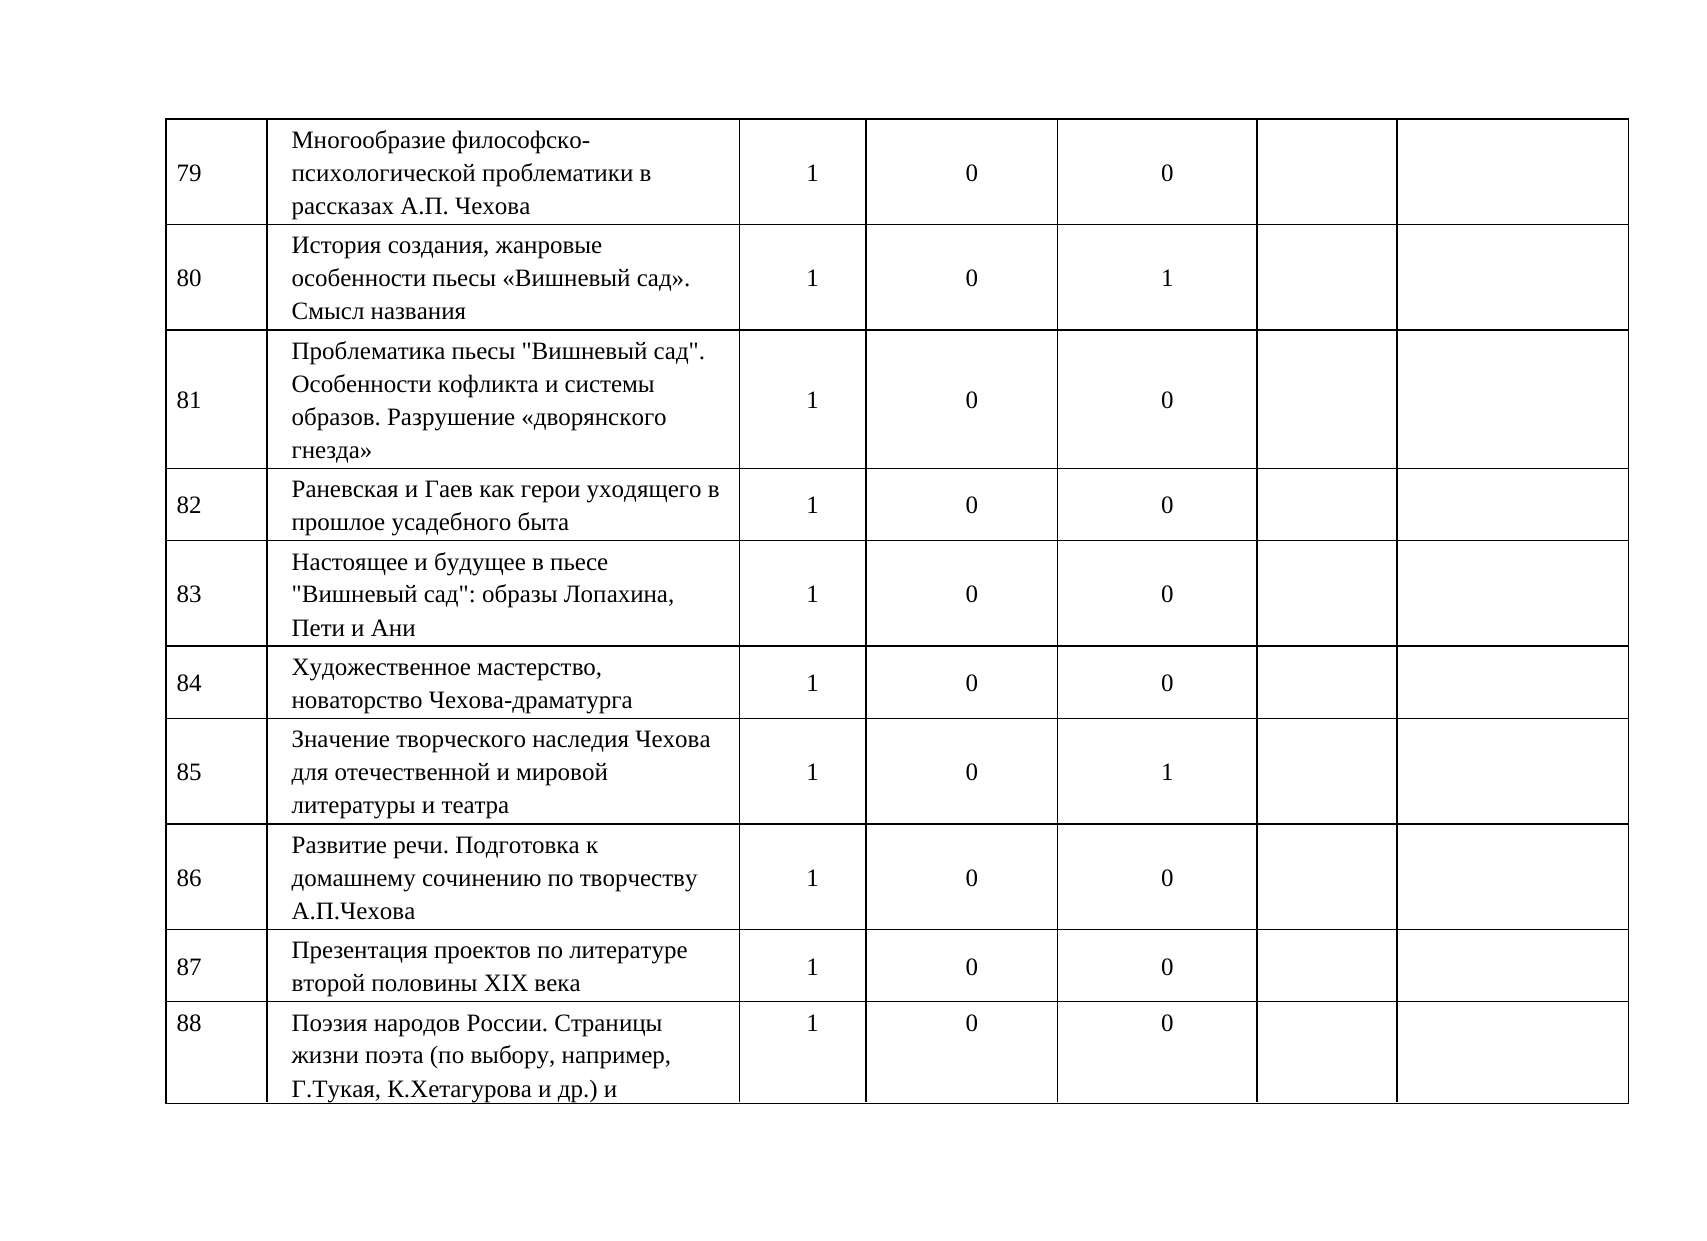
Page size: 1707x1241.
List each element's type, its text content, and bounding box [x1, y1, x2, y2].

table_cell 1 [740, 825, 865, 928]
table_cell 1 [740, 647, 865, 718]
table_cell [1258, 469, 1396, 540]
table_cell 1 [740, 541, 865, 645]
table_cell 86 [167, 825, 266, 928]
table_cell 0 [1058, 541, 1256, 645]
table_cell [1258, 225, 1396, 329]
table_cell 0 [1058, 1002, 1256, 1102]
table_cell 0 [867, 1002, 1057, 1102]
table_cell 1 [740, 331, 865, 467]
table_cell 0 [1058, 469, 1256, 540]
table_cell Раневская и Гаев как герои уходящего в прошлое усадебного быта [268, 469, 739, 540]
table_cell 0 [867, 825, 1057, 928]
table_cell [1398, 719, 1628, 823]
table_cell [1398, 120, 1628, 223]
table_cell 1 [740, 1002, 865, 1102]
table_cell 0 [867, 930, 1057, 1001]
table_cell [1258, 1002, 1396, 1102]
table_cell 0 [867, 469, 1057, 540]
table_cell 1 [740, 719, 865, 823]
table_cell 79 [167, 120, 266, 223]
table_cell 80 [167, 225, 266, 329]
table_cell [1398, 930, 1628, 1001]
table_cell [1258, 331, 1396, 467]
table_cell 0 [1058, 930, 1256, 1001]
table_cell [1398, 469, 1628, 540]
table_cell 1 [1058, 719, 1256, 823]
table_cell 0 [867, 331, 1057, 467]
table_cell [1398, 1002, 1628, 1102]
table_cell 0 [867, 225, 1057, 329]
table_cell 83 [167, 541, 266, 645]
table_cell [1258, 719, 1396, 823]
table_cell Настоящее и будущее в пьесе "Вишневый сад": образы Лопахина, Пети и Ани [268, 541, 739, 645]
table_cell [1398, 225, 1628, 329]
table_cell [1258, 825, 1396, 928]
table_cell 87 [167, 930, 266, 1001]
table_cell 0 [1058, 331, 1256, 467]
table_cell [1258, 541, 1396, 645]
table_cell 0 [867, 541, 1057, 645]
table_cell [1258, 120, 1396, 223]
table_cell Художественное мастерство, новаторство Чехова-драматурга [268, 647, 739, 718]
table_cell [1398, 825, 1628, 928]
table_cell 82 [167, 469, 266, 540]
table_cell 0 [1058, 825, 1256, 928]
table_cell [1398, 541, 1628, 645]
table_cell 0 [867, 647, 1057, 718]
table_cell 1 [740, 225, 865, 329]
table_cell Значение творческого наследия Чехова для отечественной и мировой литературы и театра [268, 719, 739, 823]
table_cell 0 [867, 120, 1057, 223]
table_cell Развитие речи. Подготовка к домашнему сочинению по творчеству А.П.Чехова [268, 825, 739, 928]
table_cell [1258, 647, 1396, 718]
table_cell Презентация проектов по литературе второй половины XIX века [268, 930, 739, 1001]
table_cell 84 [167, 647, 266, 718]
table_cell 88 [167, 1002, 266, 1102]
table_cell 85 [167, 719, 266, 823]
table_cell [1258, 930, 1396, 1001]
table_cell 1 [740, 930, 865, 1001]
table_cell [268, 1002, 739, 1102]
table_cell 0 [867, 719, 1057, 823]
table_cell 1 [740, 120, 865, 223]
table_cell 0 [1058, 647, 1256, 718]
table_cell 1 [1058, 225, 1256, 329]
table_cell Многообразие философско-психологической проблематики в рассказах А.П. Чехова [268, 120, 739, 223]
table_cell 1 [740, 469, 865, 540]
table_cell 81 [167, 331, 266, 467]
table_cell 0 [1058, 120, 1256, 223]
table_cell [1398, 331, 1628, 467]
table_cell [1398, 647, 1628, 718]
table_cell История создания, жанровые особенности пьесы «Вишневый сад». Смысл названия [268, 225, 739, 329]
table_cell Проблематика пьесы "Вишневый сад". Особенности кофликта и системы образов. Разрушение «дворянского гнезда» [268, 331, 739, 467]
